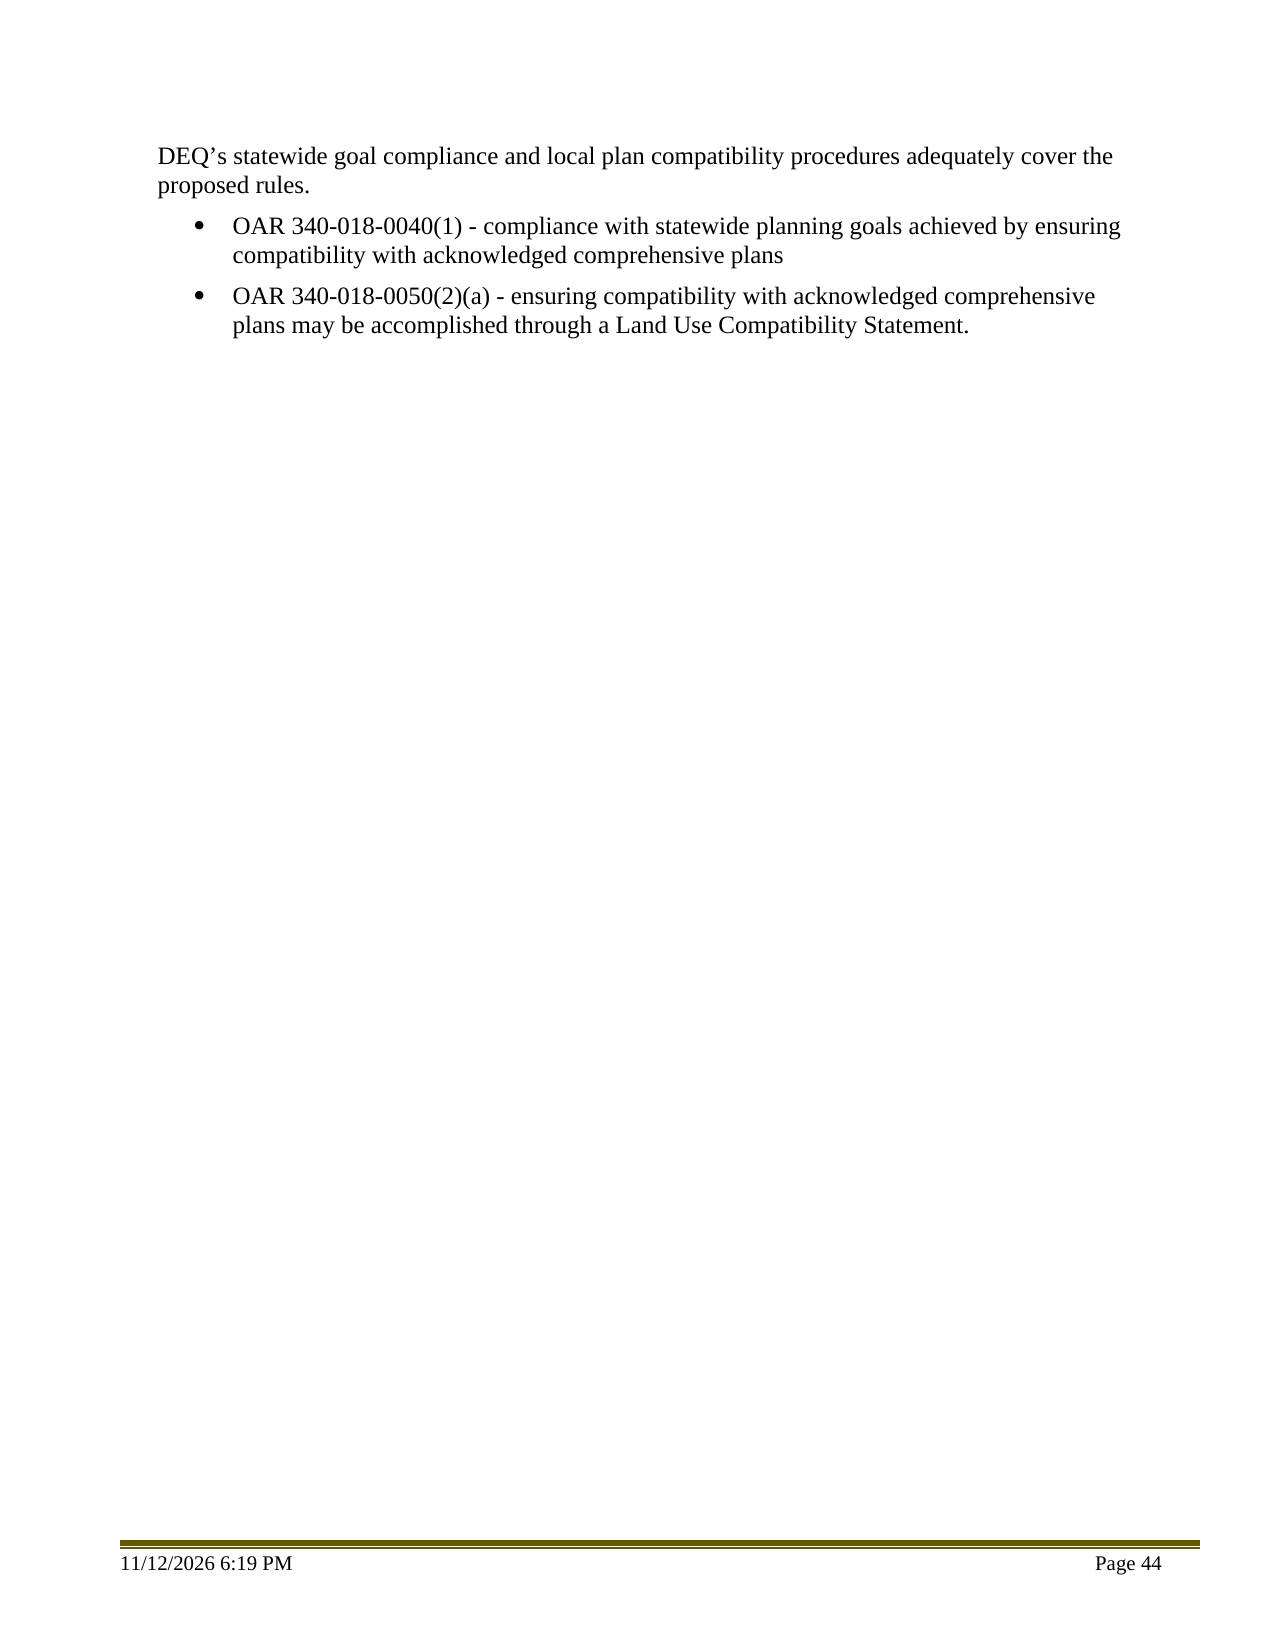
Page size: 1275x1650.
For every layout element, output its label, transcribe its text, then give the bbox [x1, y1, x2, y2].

list OAR 340-018-0050(2)(a) - ensuring compatibility with acknowledged comprehensive plans may be accomplished through a Land Use Compatibility Statement. [195, 281, 1142, 339]
list DEQ’s statewide goal compliance and local plan compatibility procedures adequately cover the proposed rules. [157, 141, 1141, 199]
list OAR 340-018-0040(1) - compliance with statewide planning goals achieved by ensuring compatibility with acknowledged comprehensive plans [195, 211, 1141, 269]
